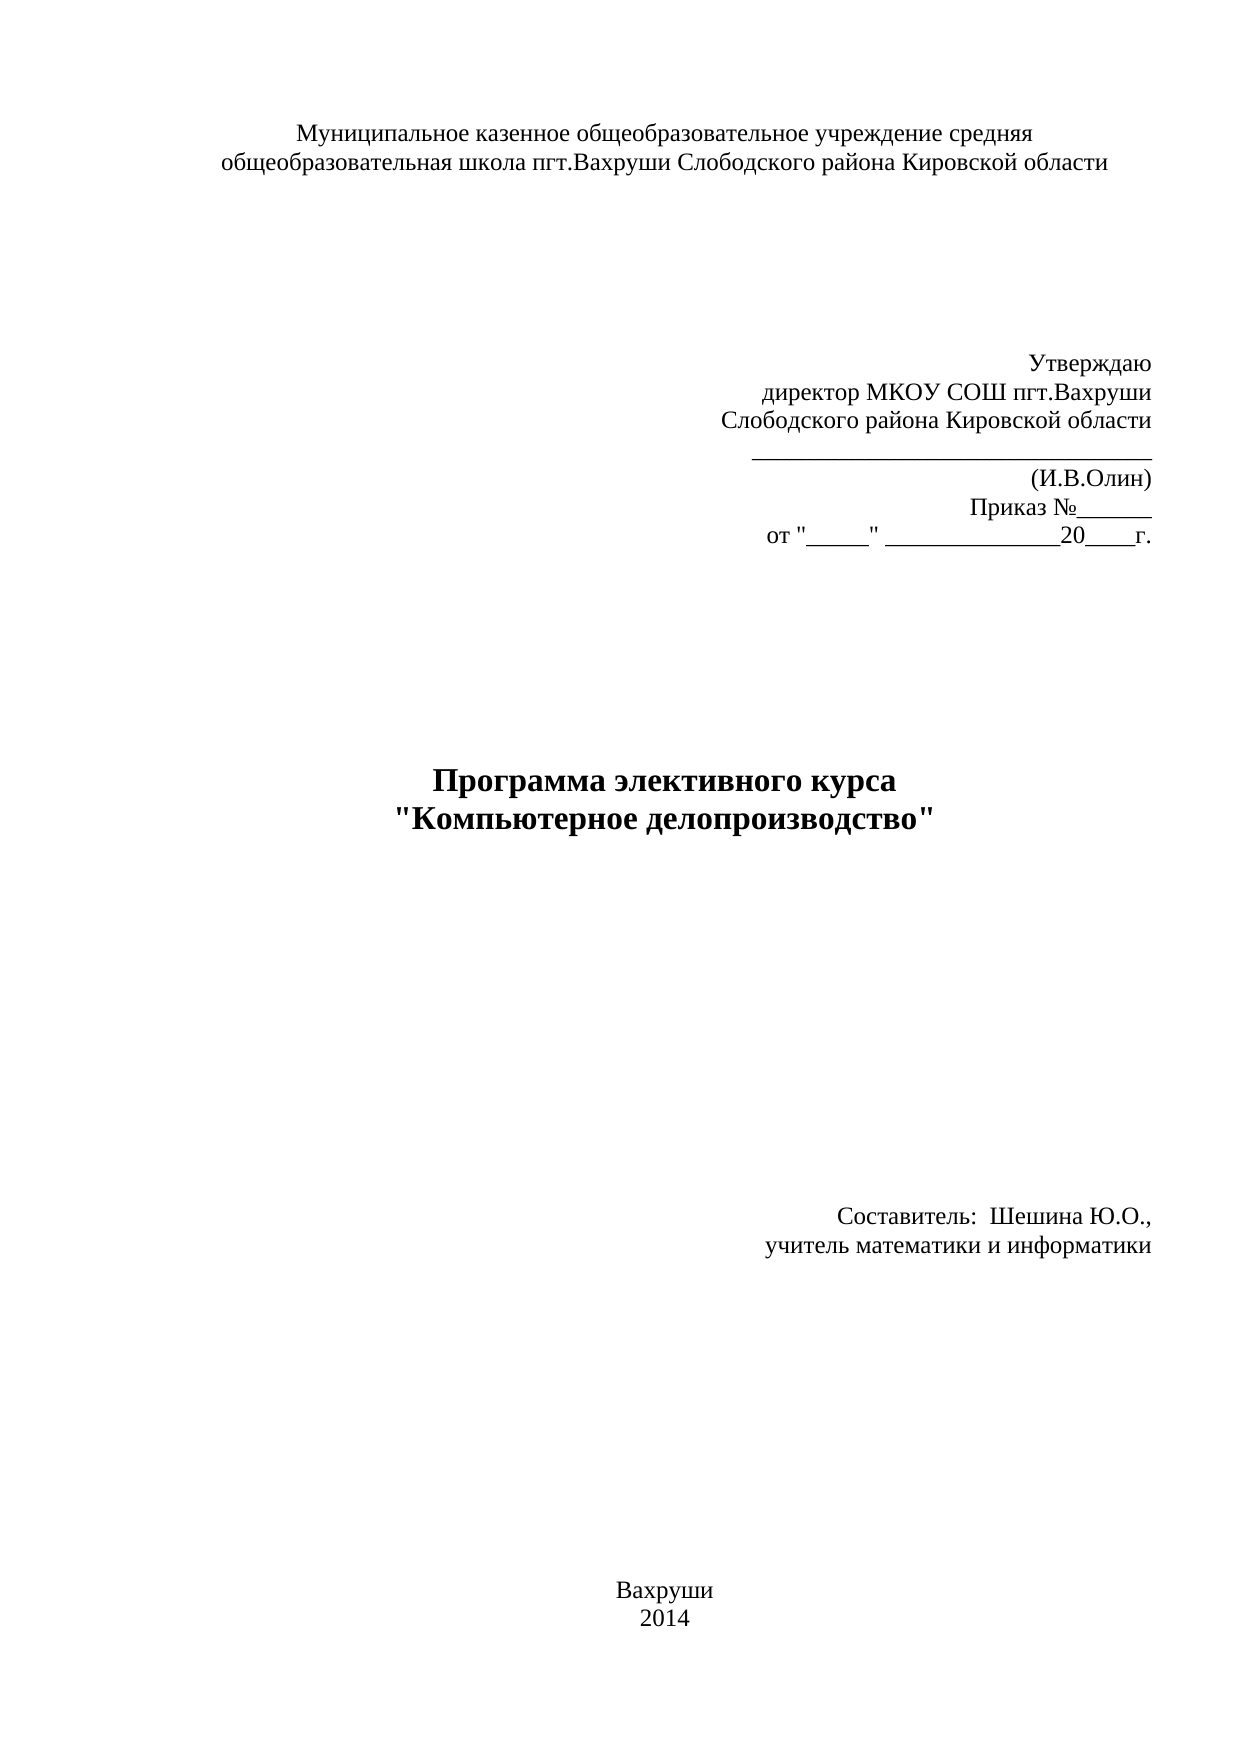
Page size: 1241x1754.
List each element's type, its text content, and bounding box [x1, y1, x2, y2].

text 2014 [177, 1603, 1152, 1632]
text Слободского района Кировской области [177, 406, 1152, 434]
text Муниципальное казенное общеобразовательное учреждение средняя общеобразовательная школа пгт.Вахруши Слободского района Кировской области [177, 118, 1152, 176]
text "Компьютерное делопроизводство" [177, 798, 1152, 837]
text ________________________________ [177, 434, 1152, 463]
text Приказ №______ [177, 492, 1152, 521]
text Вахруши [177, 1575, 1152, 1603]
text (И.В.Олин) [177, 463, 1152, 492]
text Программа элективного курса [177, 760, 1152, 798]
text учитель математики и информатики [177, 1230, 1152, 1258]
text Составитель: Шешина Ю.О., [177, 1201, 1152, 1230]
text от "_____" ______________20____г. [177, 521, 1152, 549]
text директор МКОУ СОШ пгт.Вахруши [177, 377, 1152, 406]
text Утверждаю [177, 348, 1152, 377]
